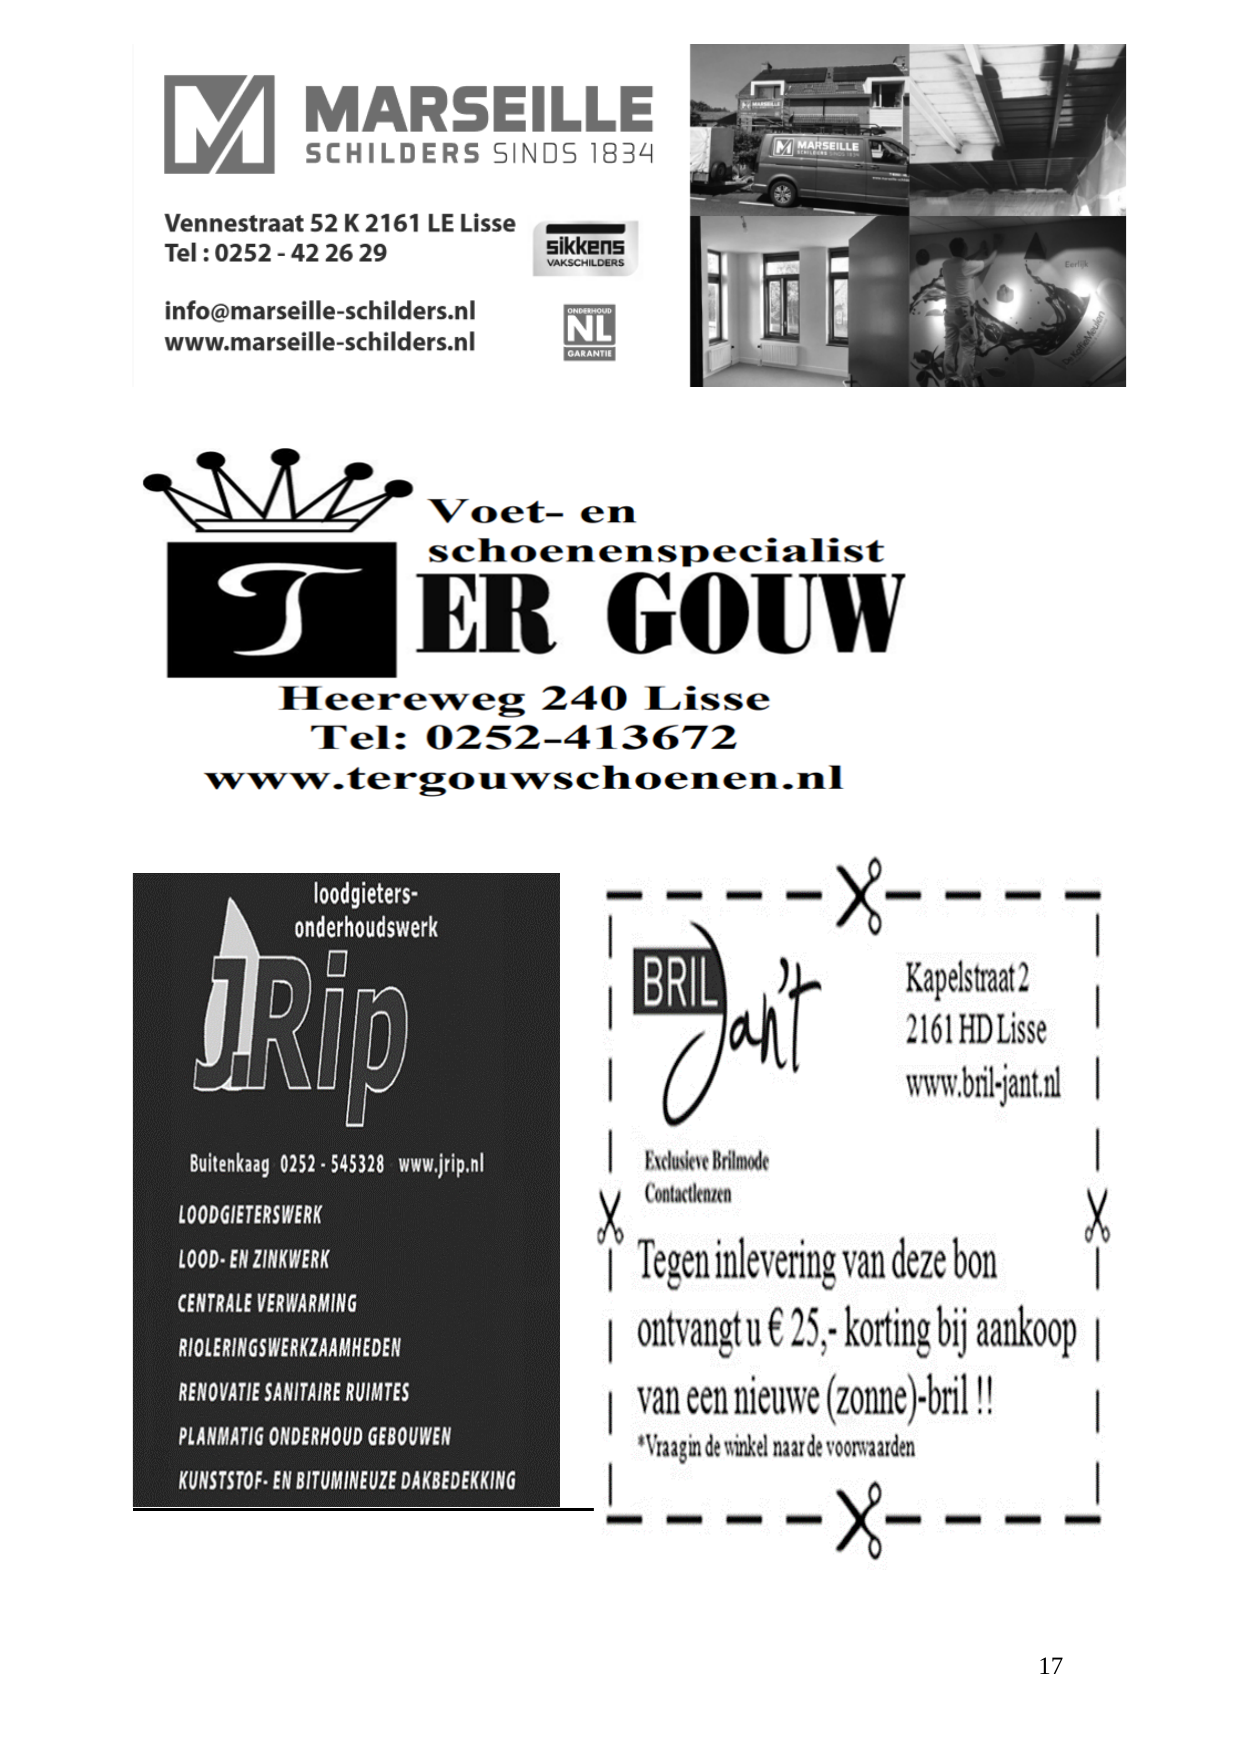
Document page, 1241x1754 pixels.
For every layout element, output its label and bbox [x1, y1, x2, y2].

picture [132, 415, 1132, 817]
picture [593, 841, 1115, 1571]
picture [132, 873, 560, 1507]
